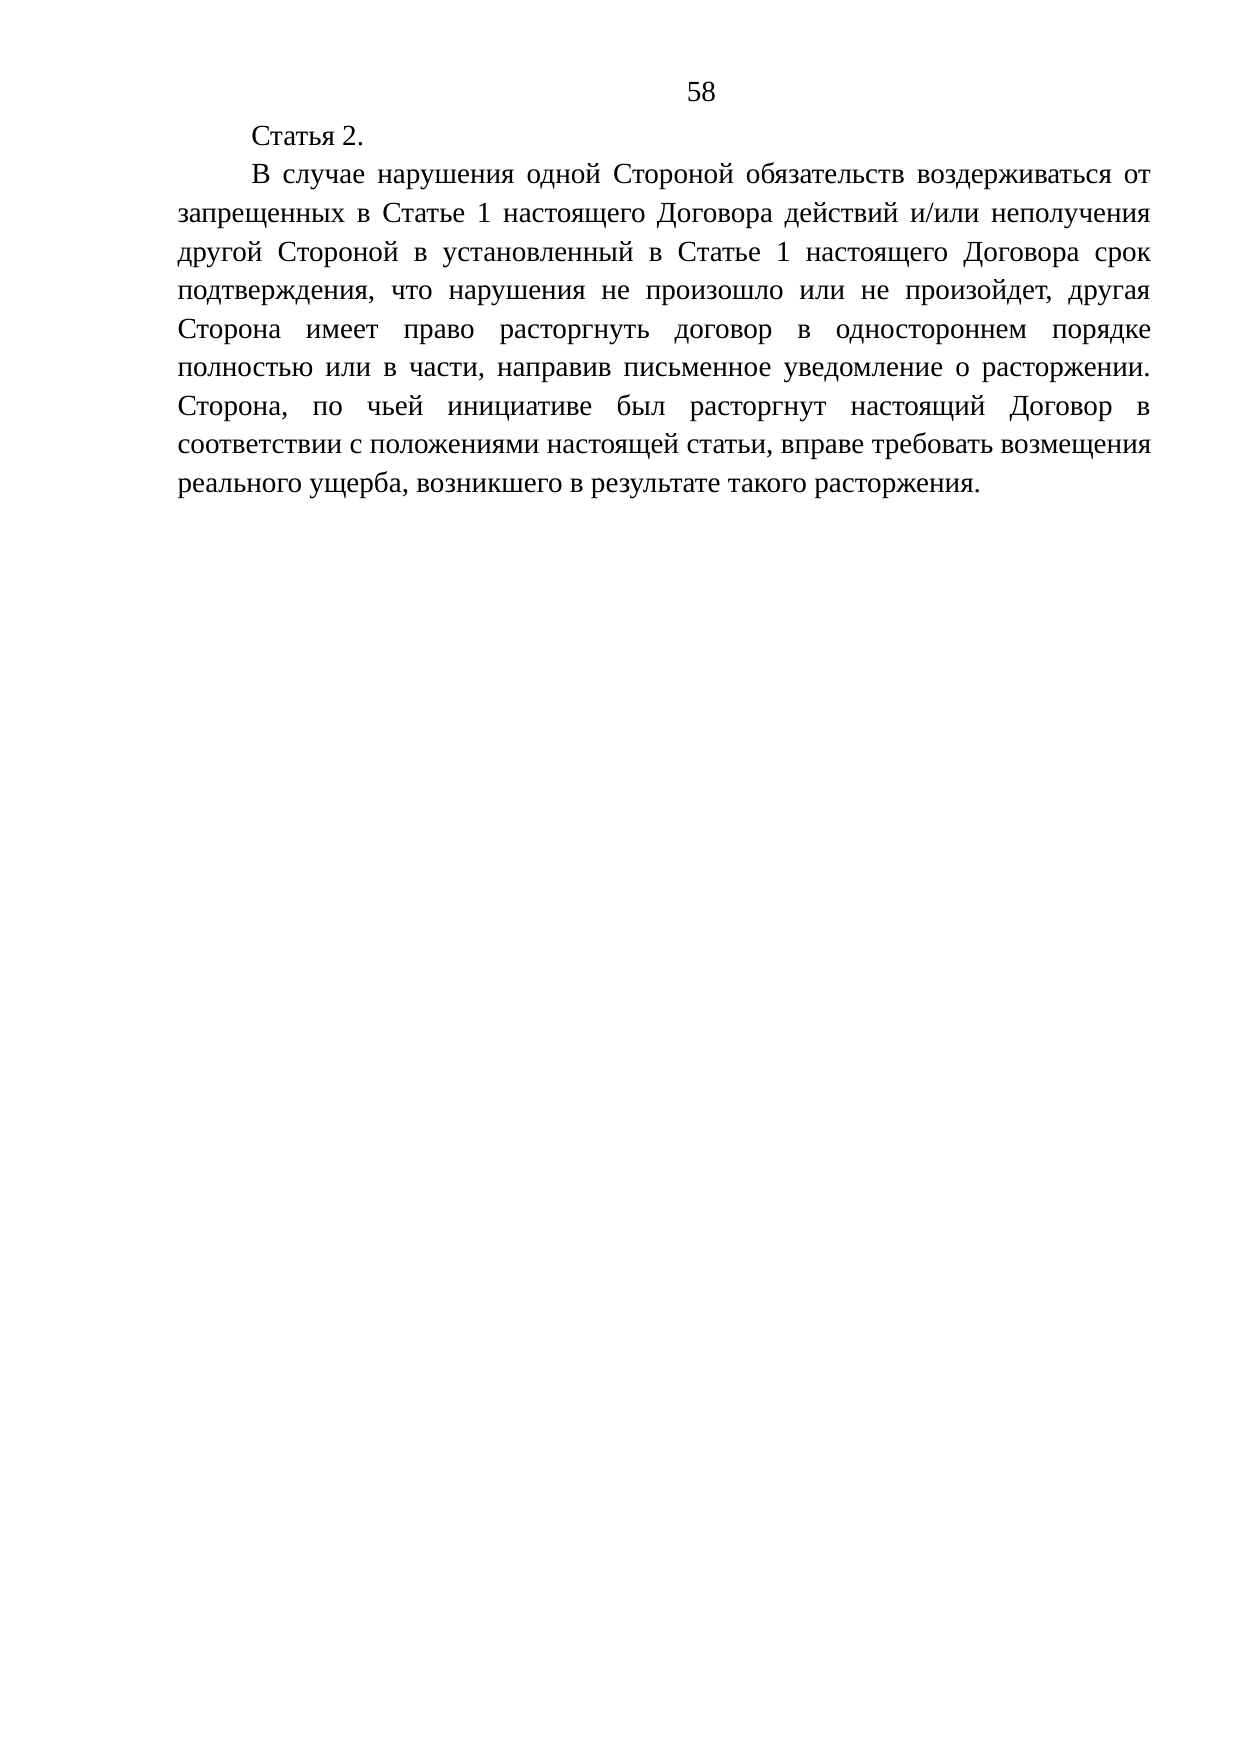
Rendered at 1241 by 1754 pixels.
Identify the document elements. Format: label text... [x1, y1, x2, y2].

text В случае нарушения одной Стороной обязательств воздерживаться от запрещенных в Статье 1 настоящего Договора действий и/или неполучения другой Стороной в установленный в Статье 1 настоящего Договора срок подтверждения, что нарушения не произошло или не произойдет, другая Сторона имеет право расторгнуть договор в одностороннем порядке полностью или в части, направив письменное уведомление о расторжении. Сторона, по чьей инициативе был расторгнут настоящий Договор в соответствии с положениями настоящей статьи, вправе требовать возмещения реального ущерба, возникшего в результате такого расторжения. [177, 157, 1152, 498]
text Статья 2. [177, 118, 1152, 152]
